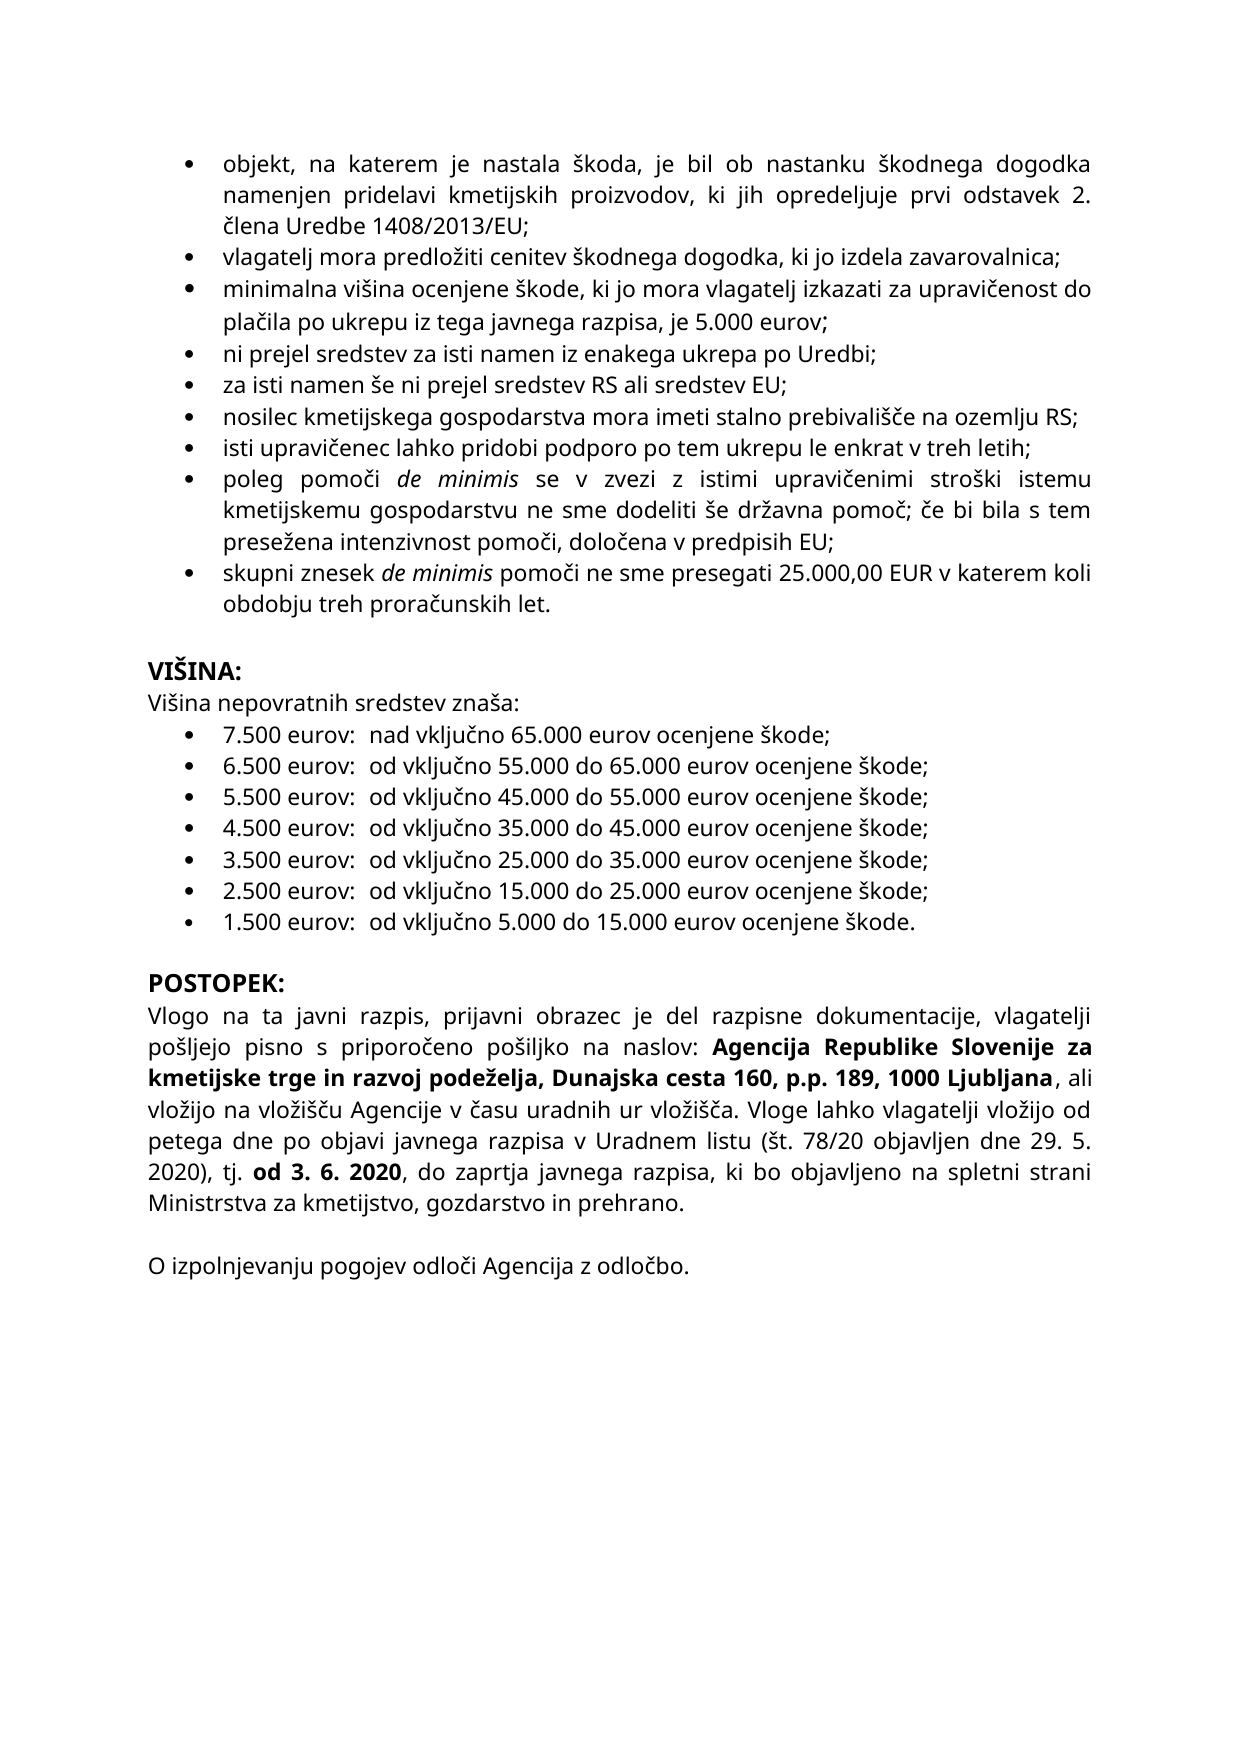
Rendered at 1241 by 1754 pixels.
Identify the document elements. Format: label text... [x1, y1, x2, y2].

list minimalna višina ocenjene škode, ki jo mora vlagatelj izkazati za upravičenost do plačila po ukrepu iz tega javnega razpisa, je 5.000 eurov; [185, 273, 1093, 338]
list 5.500 eurov: od vključno 45.000 do 55.000 eurov ocenjene škode; [185, 781, 1093, 812]
list 7.500 eurov: nad vključno 65.000 eurov ocenjene škode; [185, 718, 1093, 750]
list nosilec kmetijskega gospodarstva mora imeti stalno prebivališče na ozemlju RS; [185, 400, 1093, 432]
list 2.500 eurov: od vključno 15.000 do 25.000 eurov ocenjene škode; [185, 875, 1093, 906]
text Vlogo na ta javni razpis, prijavni obrazec je del razpisne dokumentacije, vlagatelji pošljejo pisno s priporočeno pošiljko na naslov: Agencija Republike Slovenije za kmetijske trge in razvoj podeželja, Dunajska cesta 160, p.p. 189, 1000 Ljubljana, ali vložijo na vložišču Agencije v času uradnih ur vložišča. Vloge lahko vlagatelji vložijo od petega dne po objavi javnega razpisa v Uradnem listu (št. 78/20 objavljen dne 29. 5. 2020), tj. od 3. 6. 2020, do zaprtja javnega razpisa, ki bo objavljeno na spletni strani Ministrstva za kmetijstvo, gozdarstvo in prehrano. [148, 1000, 1093, 1218]
list 6.500 eurov: od vključno 55.000 do 65.000 eurov ocenjene škode; [185, 750, 1093, 781]
list objekt, na katerem je nastala škoda, je bil ob nastanku škodnega dogodka namenjen pridelavi kmetijskih proizvodov, ki jih opredeljuje prvi odstavek 2. člena Uredbe 1408/2013/EU; [185, 148, 1093, 241]
text Višina nepovratnih sredstev znaša: [148, 687, 1093, 718]
list ni prejel sredstev za isti namen iz enakega ukrepa po Uredbi; [185, 338, 1093, 369]
text POSTOPEK: [148, 966, 1093, 1000]
list 3.500 eurov: od vključno 25.000 do 35.000 eurov ocenjene škode; [185, 843, 1093, 875]
list isti upravičenec lahko pridobi podporo po tem ukrepu le enkrat v treh letih; [185, 432, 1093, 463]
text VIŠINA: [148, 653, 1093, 687]
text O izpolnjevanju pogojev odloči Agencija z odločbo. [148, 1250, 1093, 1281]
list za isti namen še ni prejel sredstev RS ali sredstev EU; [185, 369, 1093, 400]
list vlagatelj mora predložiti cenitev škodnega dogodka, ki jo izdela zavarovalnica; [185, 241, 1093, 273]
list poleg pomoči de minimis se v zvezi z istimi upravičenimi stroški istemu kmetijskemu gospodarstvu ne sme dodeliti še državna pomoč; če bi bila s tem presežena intenzivnost pomoči, določena v predpisih EU; [185, 463, 1093, 557]
list 1.500 eurov: od vključno 5.000 do 15.000 eurov ocenjene škode. [185, 906, 1093, 937]
list 4.500 eurov: od vključno 35.000 do 45.000 eurov ocenjene škode; [185, 812, 1093, 843]
list skupni znesek de minimis pomoči ne sme presegati 25.000,00 EUR v katerem koli obdobju treh proračunskih let. [185, 557, 1093, 619]
